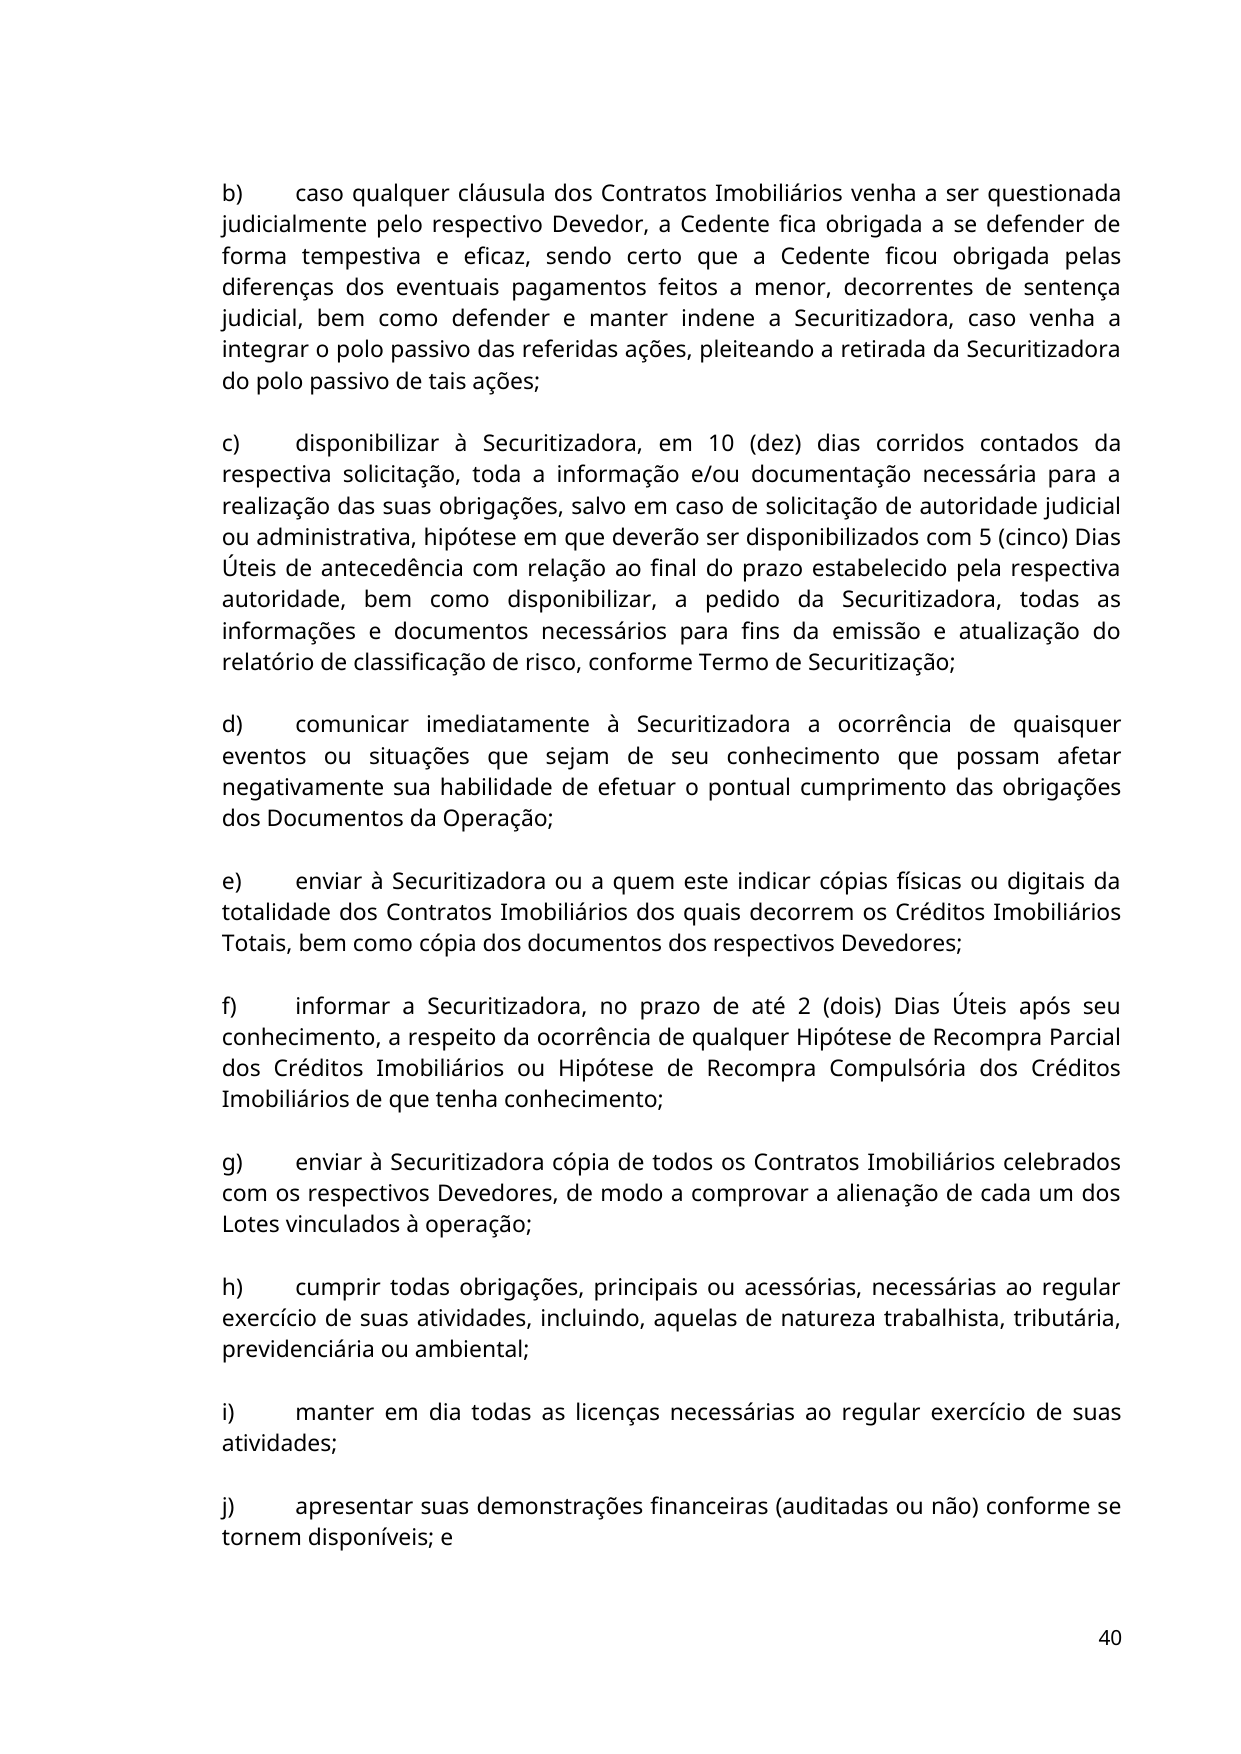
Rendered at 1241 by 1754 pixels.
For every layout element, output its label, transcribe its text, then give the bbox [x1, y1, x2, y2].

list enviar à Securitizadora cópia de todos os Contratos Imobiliários celebrados com os respectivos Devedores, de modo a comprovar a alienação de cada um dos Lotes vinculados à operação; [222, 1146, 1122, 1240]
list cumprir todas obrigações, principais ou acessórias, necessárias ao regular exercício de suas atividades, incluindo, aquelas de natureza trabalhista, tributária, previdenciária ou ambiental; [222, 1271, 1122, 1365]
list comunicar imediatamente à Securitizadora a ocorrência de quaisquer eventos ou situações que sejam de seu conhecimento que possam afetar negativamente sua habilidade de efetuar o pontual cumprimento das obrigações dos Documentos da Operação; [222, 708, 1122, 833]
list informar a Securitizadora, no prazo de até 2 (dois) Dias Úteis após seu conhecimento, a respeito da ocorrência de qualquer Hipótese de Recompra Parcial dos Créditos Imobiliários ou Hipótese de Recompra Compulsória dos Créditos Imobiliários de que tenha conhecimento; [222, 990, 1122, 1115]
list enviar à Securitizadora ou a quem este indicar cópias físicas ou digitais da totalidade dos Contratos Imobiliários dos quais decorrem os Créditos Imobiliários Totais, bem como cópia dos documentos dos respectivos Devedores; [222, 865, 1122, 958]
list disponibilizar à Securitizadora, em 10 (dez) dias corridos contados da respectiva solicitação, toda a informação e/ou documentação necessária para a realização das suas obrigações, salvo em caso de solicitação de autoridade judicial ou administrativa, hipótese em que deverão ser disponibilizados com 5 (cinco) Dias Úteis de antecedência com relação ao final do prazo estabelecido pela respectiva autoridade, bem como disponibilizar, a pedido da Securitizadora, todas as informações e documentos necessários para fins da emissão e atualização do relatório de classificação de risco, conforme Termo de Securitização; [222, 427, 1122, 677]
list caso qualquer cláusula dos Contratos Imobiliários venha a ser questionada judicialmente pelo respectivo Devedor, a Cedente fica obrigada a se defender de forma tempestiva e eficaz, sendo certo que a Cedente ficou obrigada pelas diferenças dos eventuais pagamentos feitos a menor, decorrentes de sentença judicial, bem como defender e manter indene a Securitizadora, caso venha a integrar o polo passivo das referidas ações, pleiteando a retirada da Securitizadora do polo passivo de tais ações; [222, 177, 1122, 396]
list manter em dia todas as licenças necessárias ao regular exercício de suas atividades; [222, 1396, 1122, 1458]
list apresentar suas demonstrações financeiras (auditadas ou não) conforme se tornem disponíveis; e [222, 1490, 1122, 1552]
